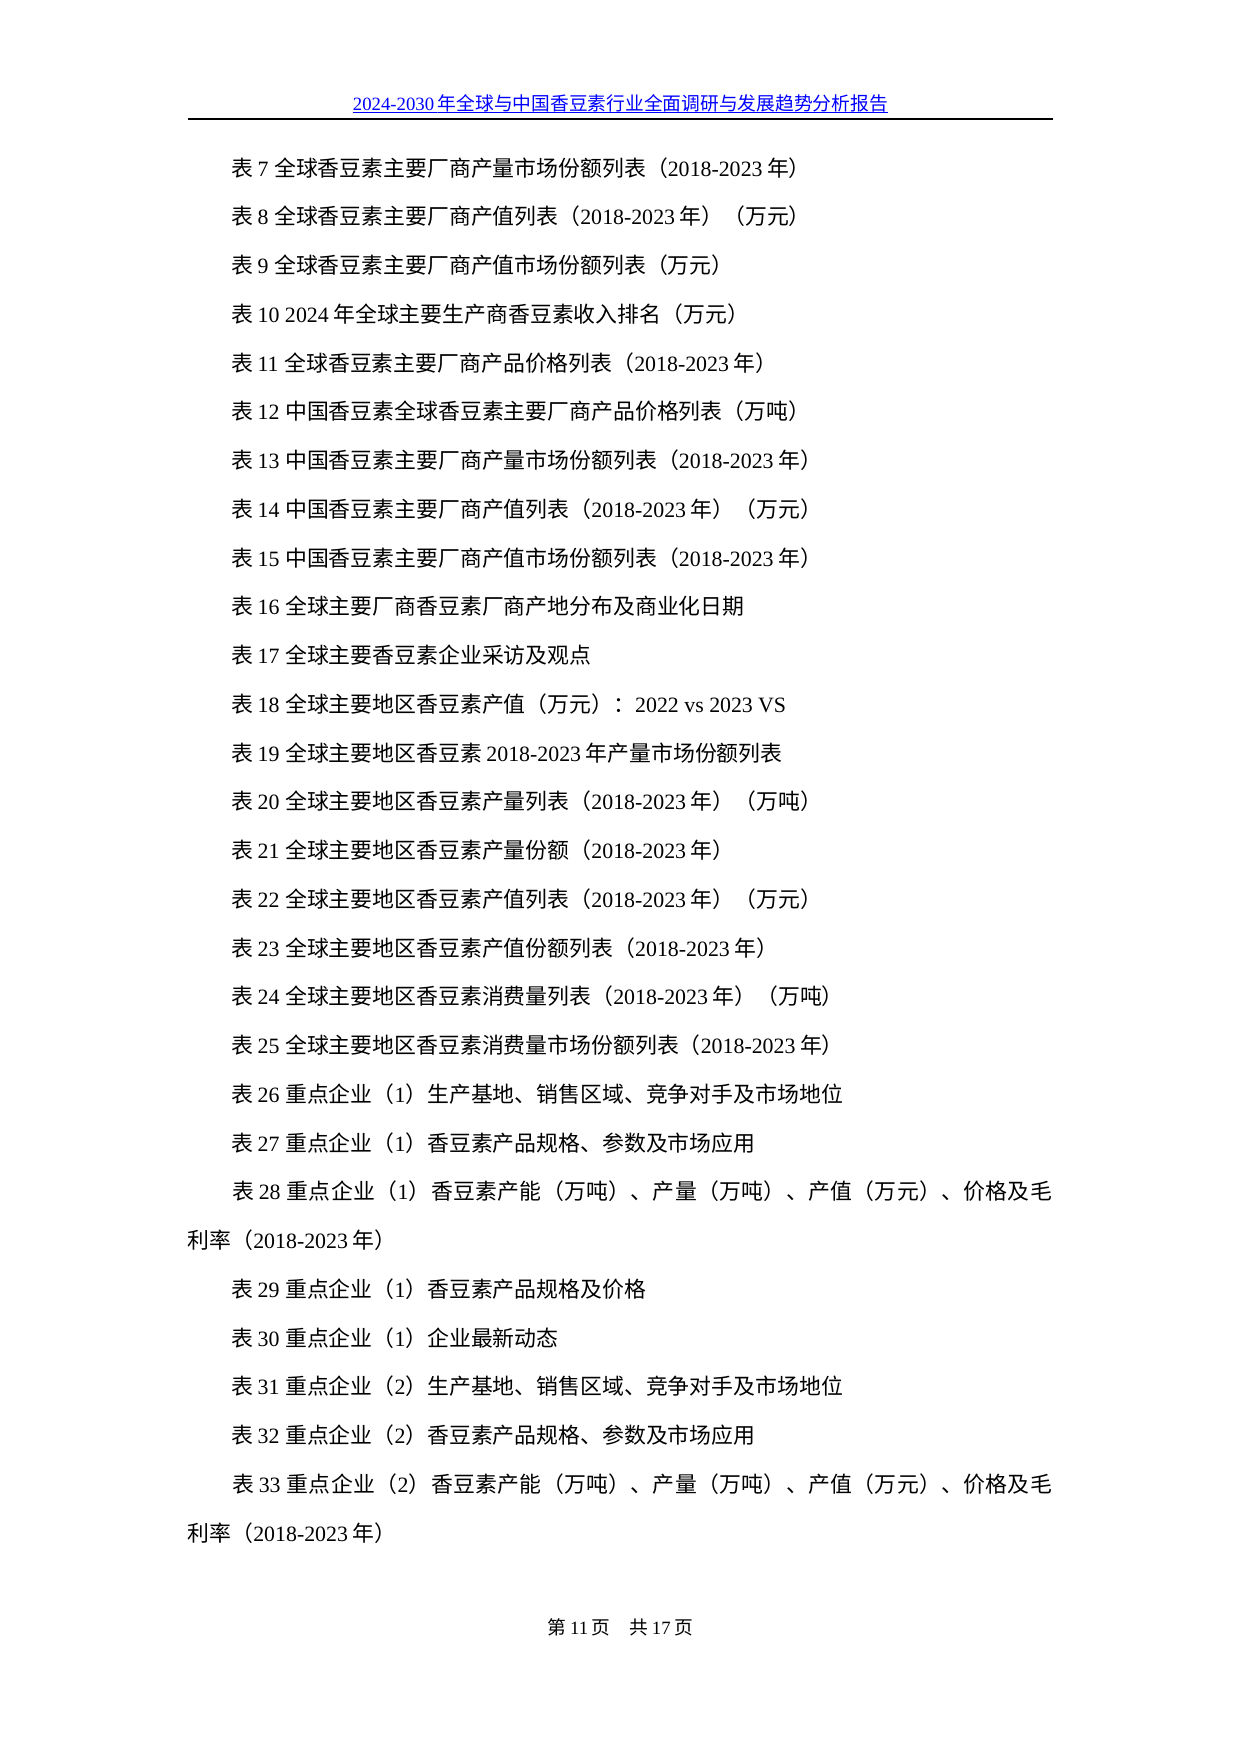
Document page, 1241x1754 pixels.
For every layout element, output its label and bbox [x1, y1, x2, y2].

text [187, 150, 1053, 1548]
